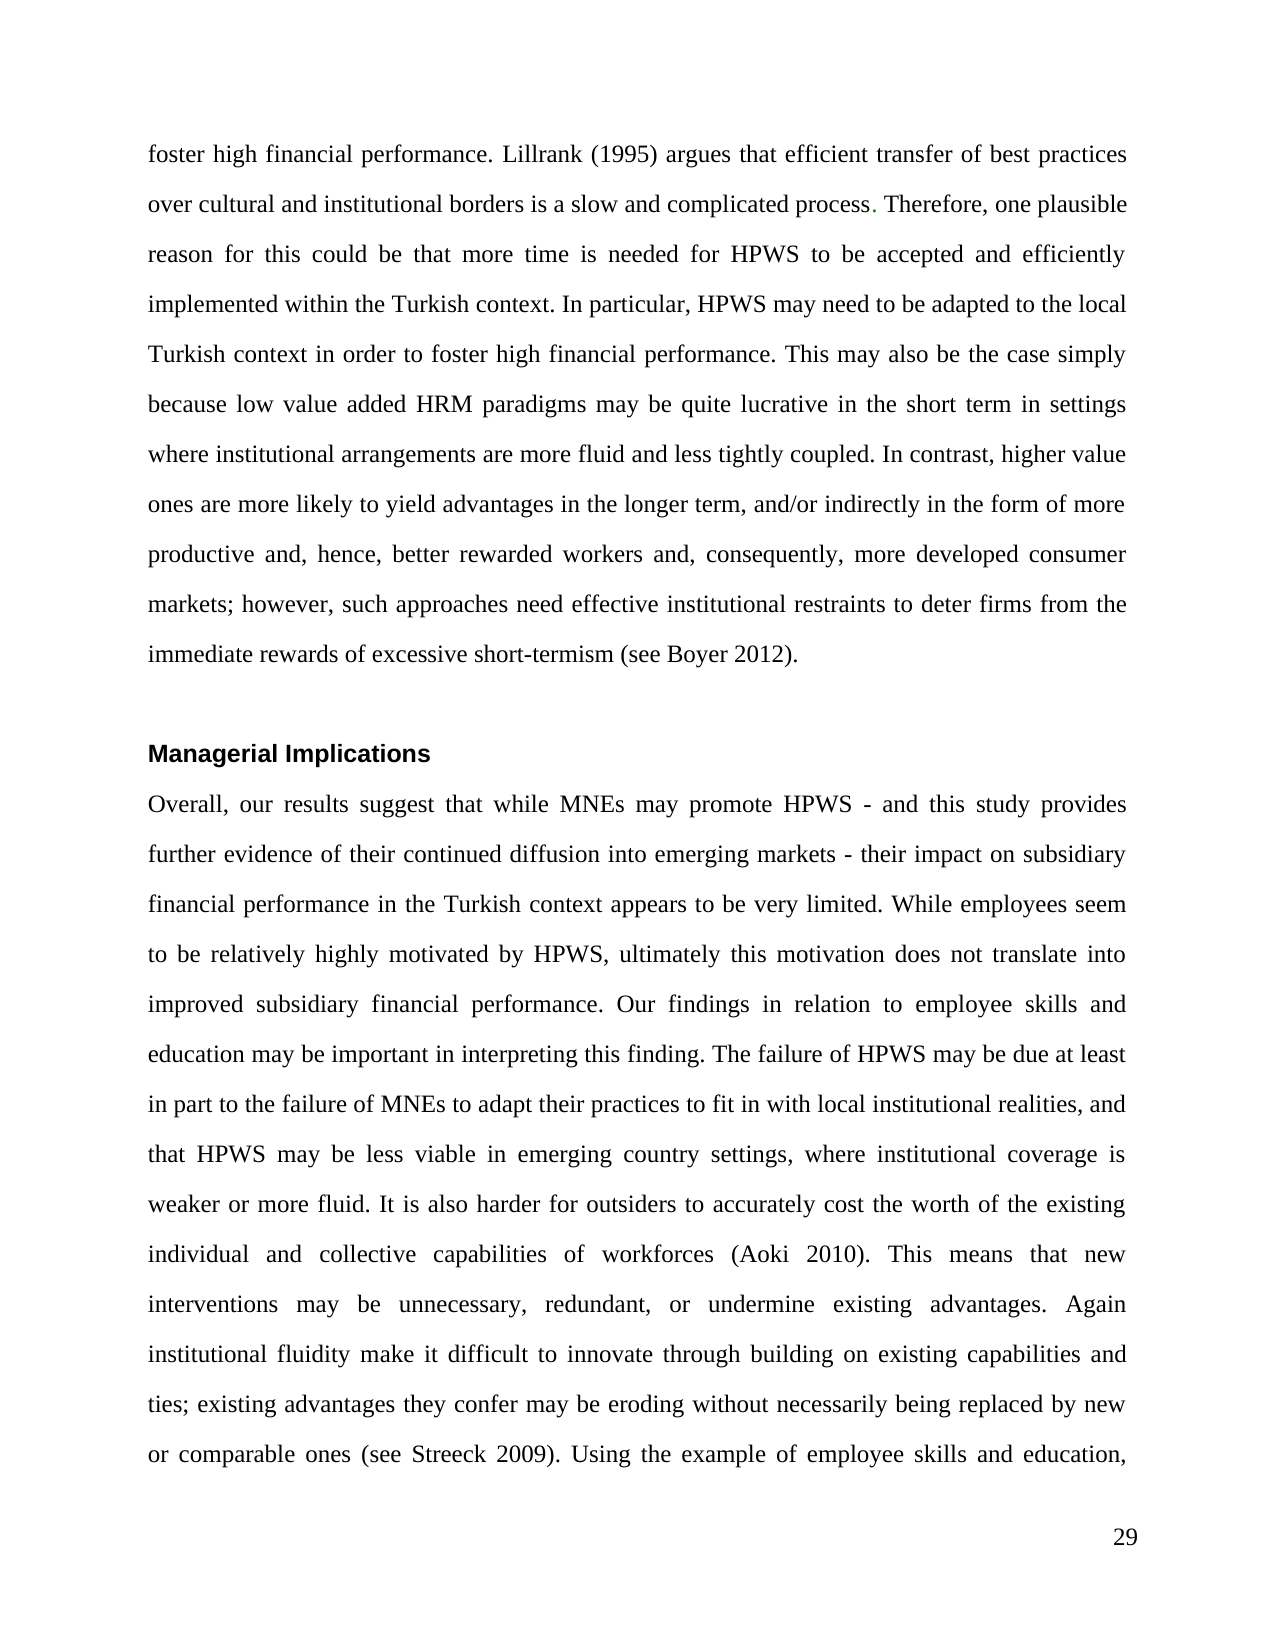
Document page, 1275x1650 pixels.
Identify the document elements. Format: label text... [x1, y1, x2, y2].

text Managerial Implications [148, 718, 1127, 768]
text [148, 118, 1127, 668]
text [148, 768, 1127, 1468]
